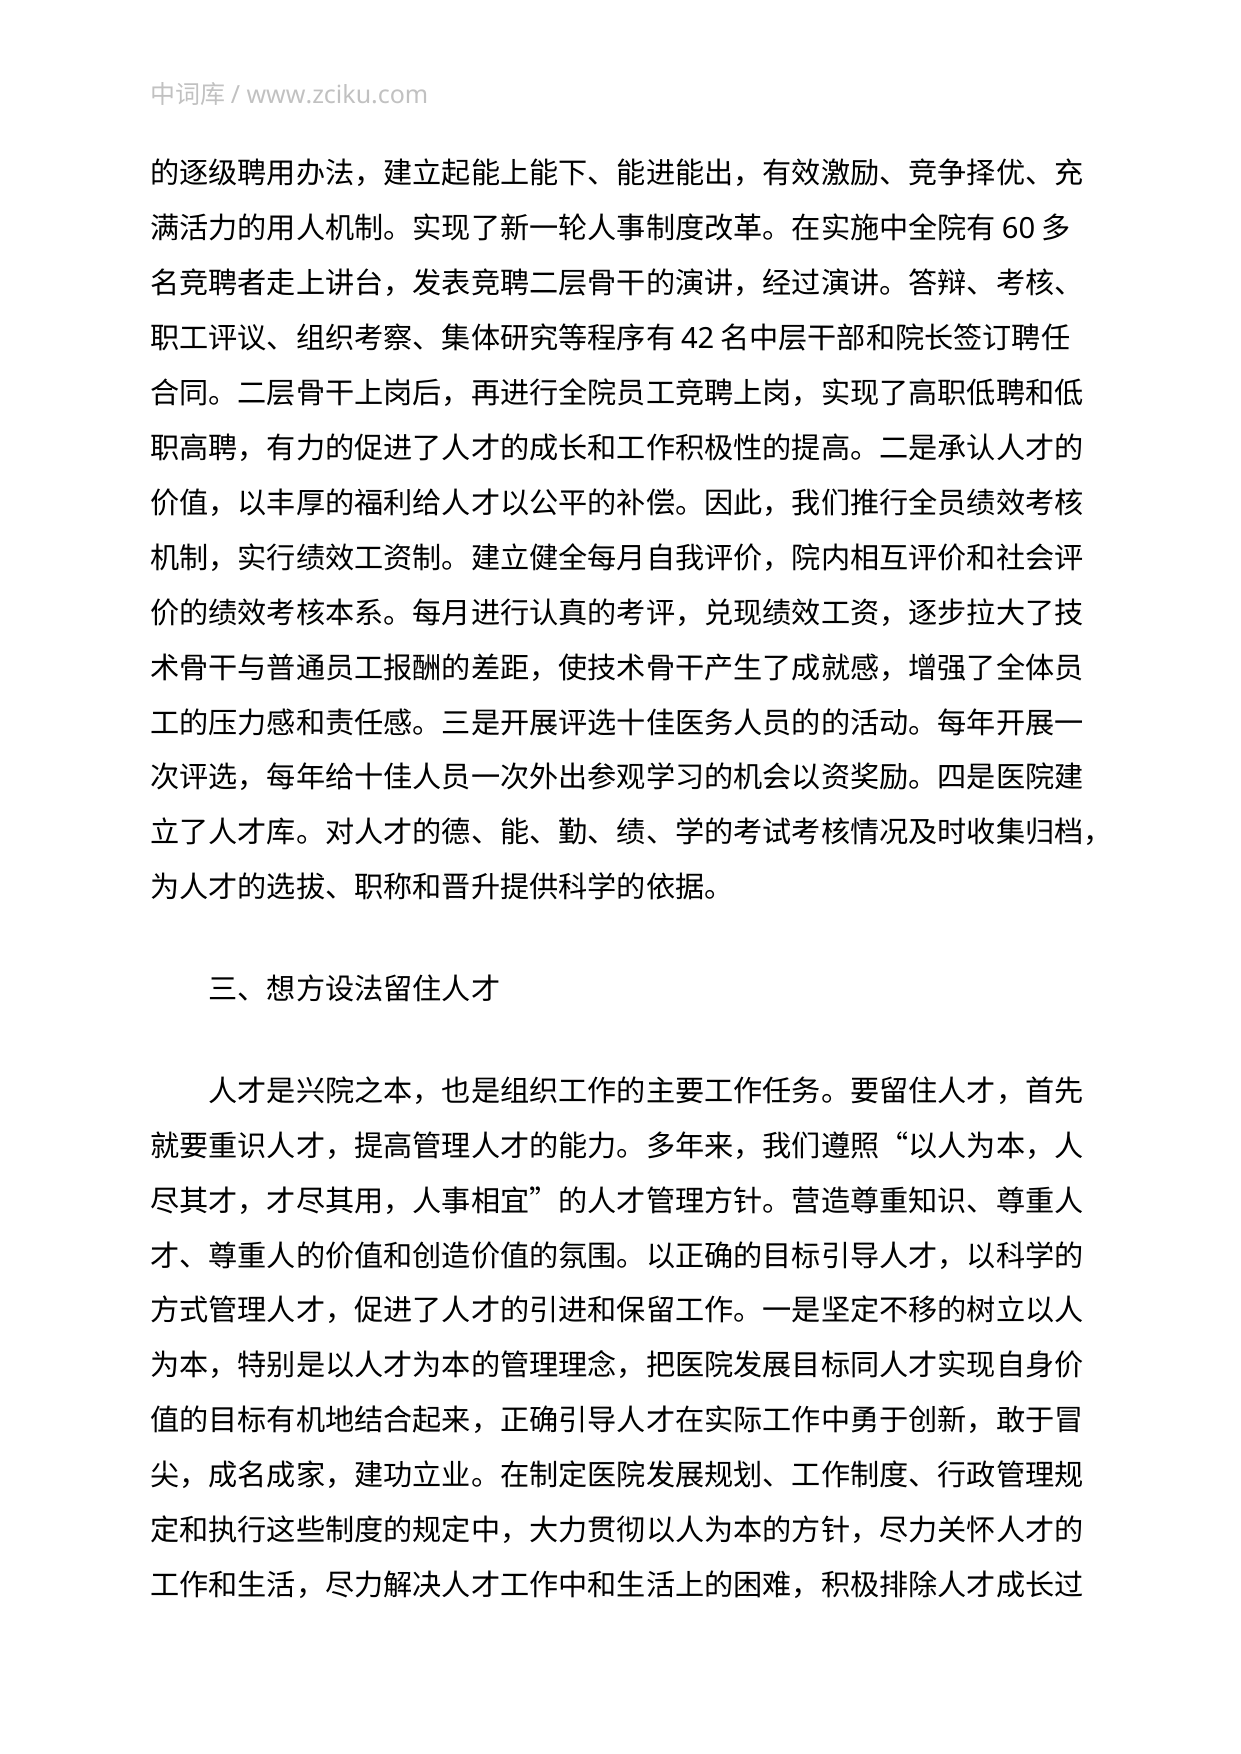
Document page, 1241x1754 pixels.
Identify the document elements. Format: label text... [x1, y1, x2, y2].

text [150, 1067, 1090, 1604]
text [150, 150, 1090, 906]
text 三、想方设法留住人才 [150, 966, 1090, 1008]
